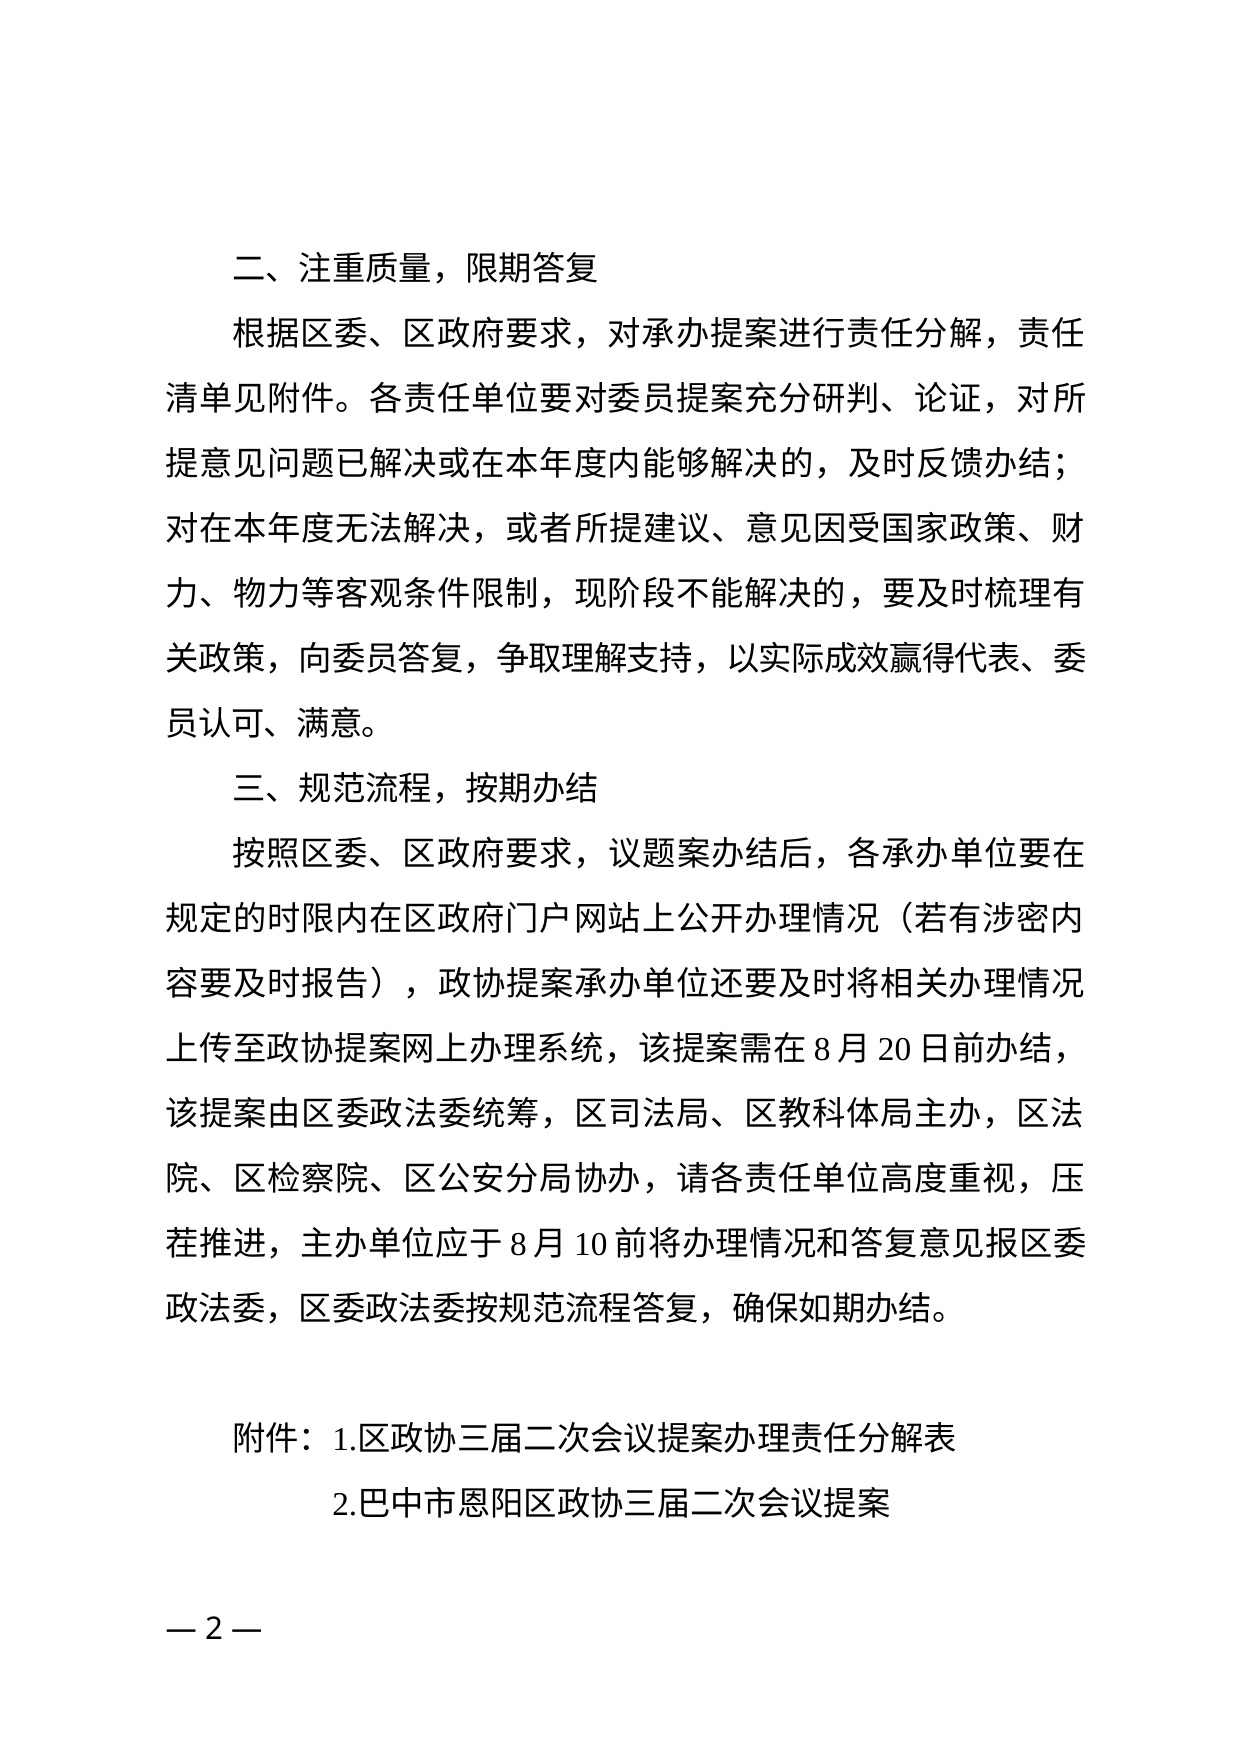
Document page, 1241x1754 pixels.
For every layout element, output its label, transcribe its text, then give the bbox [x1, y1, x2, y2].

text 三、规范流程，按期办结 [165, 753, 1087, 818]
text 二、注重质量，限期答复 [165, 233, 1087, 298]
text 按照区委、区政府要求，议题案办结后，各承办单位要在规定的时限内在区政府门户网站上公开办理情况（若有涉密内容要及时报告），政协提案承办单位还要及时将相关办理情况上传至政协提案网上办理系统，该提案需在8月20日前办结，该提案由区委政法委统筹，区司法局、区教科体局主办，区法院、区检察院、区公安分局协办，请各责任单位高度重视，压茬推进，主办单位应于8月10前将办理情况和答复意见报区委政法委，区委政法委按规范流程答复，确保如期办结。 [165, 818, 1087, 1338]
text 根据区委、区政府要求，对承办提案进行责任分解，责任清单见附件。各责任单位要对委员提案充分研判、论证，对所提意见问题已解决或在本年度内能够解决的，及时反馈办结；对在本年度无法解决，或者所提建议、意见因受国家政策、财力、物力等客观条件限制，现阶段不能解决的，要及时梳理有关政策，向委员答复，争取理解支持，以实际成效赢得代表、委员认可、满意。 [165, 298, 1087, 753]
list 2.巴中市恩阳区政协三届二次会议提案 [332, 1468, 1087, 1533]
text 附件：1.区政协三届二次会议提案办理责任分解表 [165, 1403, 1087, 1468]
